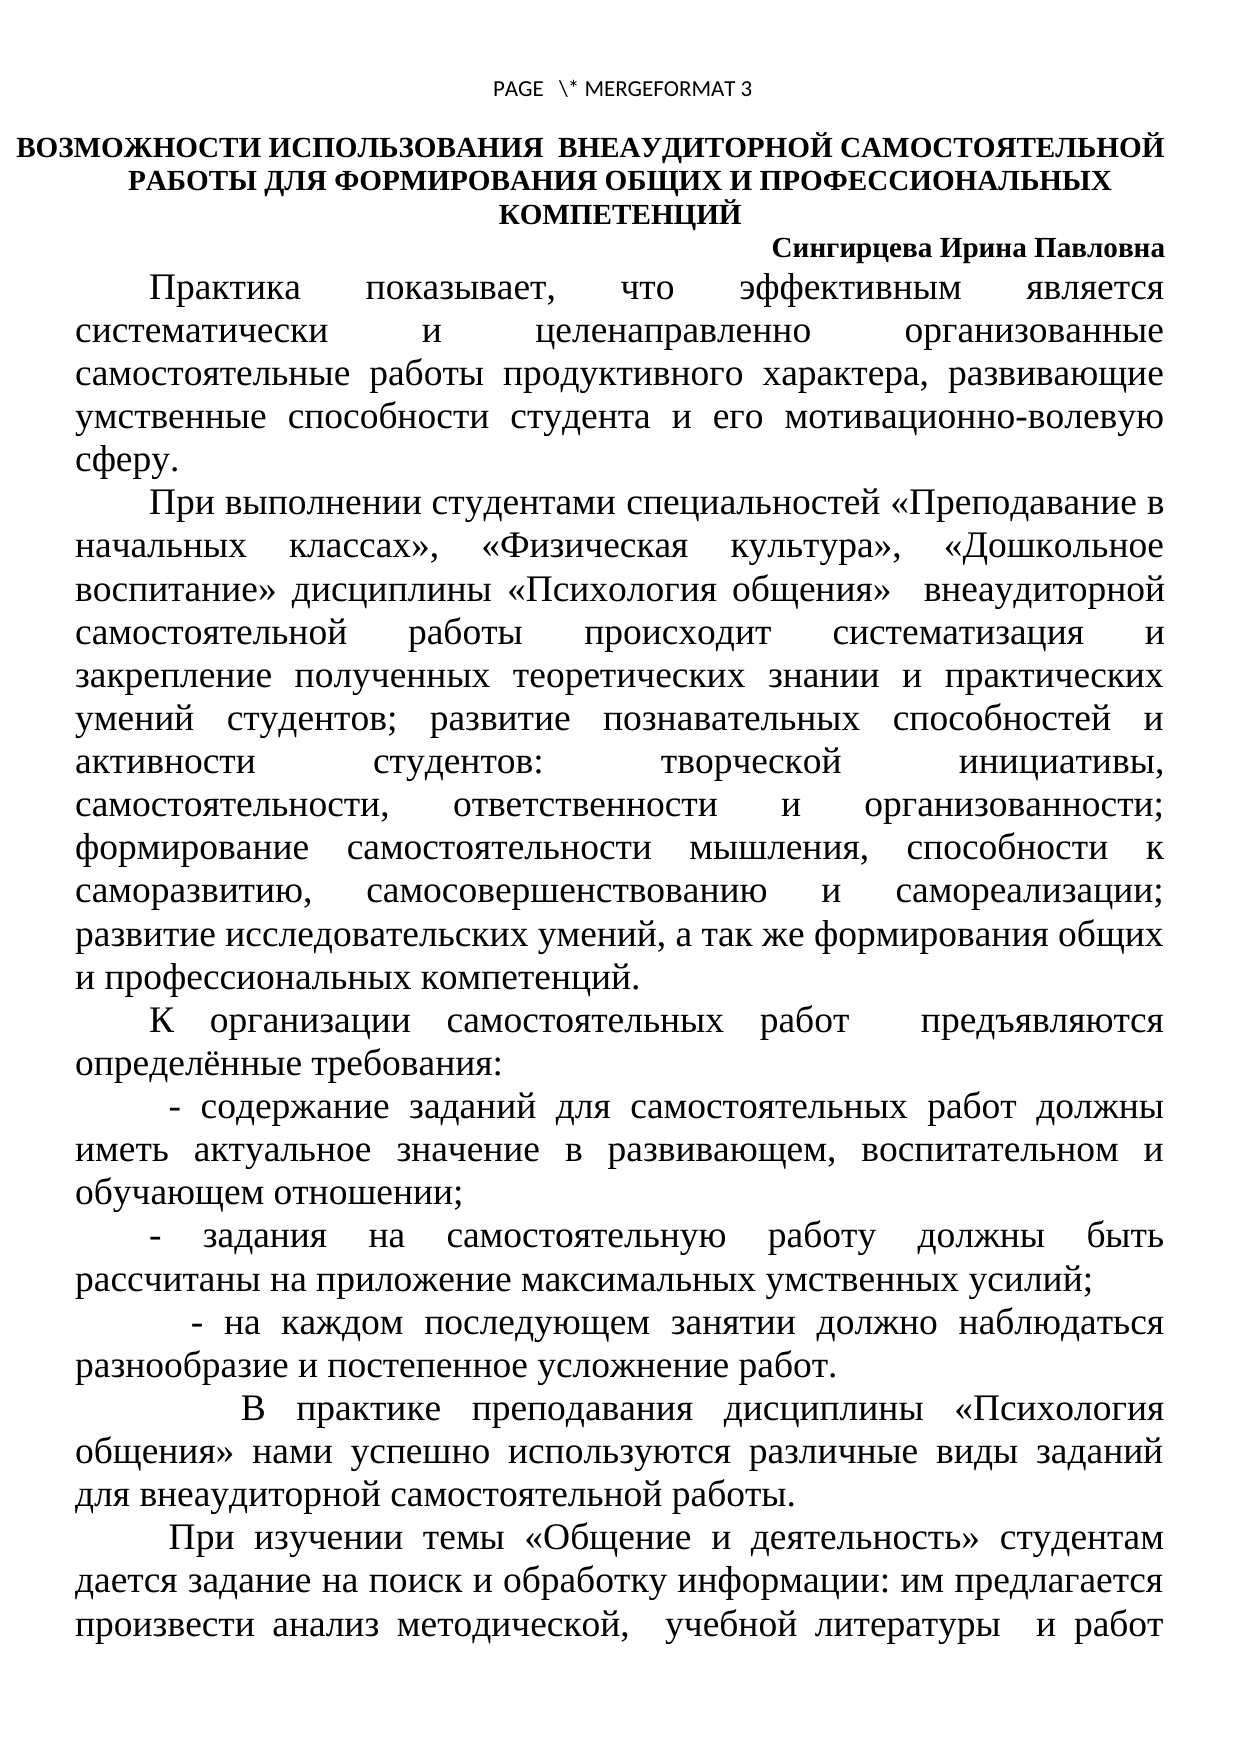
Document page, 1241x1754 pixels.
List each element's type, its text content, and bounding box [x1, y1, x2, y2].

text ВОЗМОЖНОСТИ ИСПОЛЬЗОВАНИЯ ВНЕАУДИТОРНОЙ САМОСТОЯТЕЛЬНОЙ РАБОТЫ ДЛЯ ФОРМИРОВАНИЯ ОБЩИХ И ПРОФЕССИОНАЛЬНЫХ КОМПЕТЕНЦИЙ [16, 130, 1165, 231]
text - задания на самостоятельную работу должны быть рассчитаны на приложение максимальных умственных усилий; [75, 1213, 1165, 1299]
text - содержание заданий для самостоятельных работ должны иметь актуальное значение в развивающем, воспитательном и обучающем отношении; [75, 1083, 1165, 1213]
text При выполнении студентами специальностей «Преподавание в начальных классах», «Физическая культура», «Дошкольное воспитание» дисциплины «Психология общения» внеаудиторной самостоятельной работы происходит систематизация и закрепление полученных теоретических знании и практических умений студентов; развитие познавательных способностей и активности студентов: творческой инициативы, самостоятельности, ответственности и организованности; формирование самостоятельности мышления, способности к саморазвитию, самосовершенствованию и самореализации; развитие исследовательских умений, а так же формирования общих и профессиональных компетенций. [75, 480, 1165, 997]
text - на каждом последующем занятии должно наблюдаться разнообразие и постепенное усложнение работ. [75, 1299, 1165, 1385]
text К организации самостоятельных работ предъявляются определённые требования: [75, 997, 1165, 1083]
text Практика показывает, что эффективным является систематически и целенаправленно организованные самостоятельные работы продуктивного характера, развивающие умственные способности студента и его мотивационно-волевую сферу. [75, 264, 1165, 480]
text Сингирцева Ирина Павловна [16, 231, 1165, 264]
text В практике преподавания дисциплины «Психология общения» нами успешно используются различные виды заданий для внеаудиторной самостоятельной работы. [75, 1385, 1165, 1515]
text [75, 1515, 1165, 1644]
